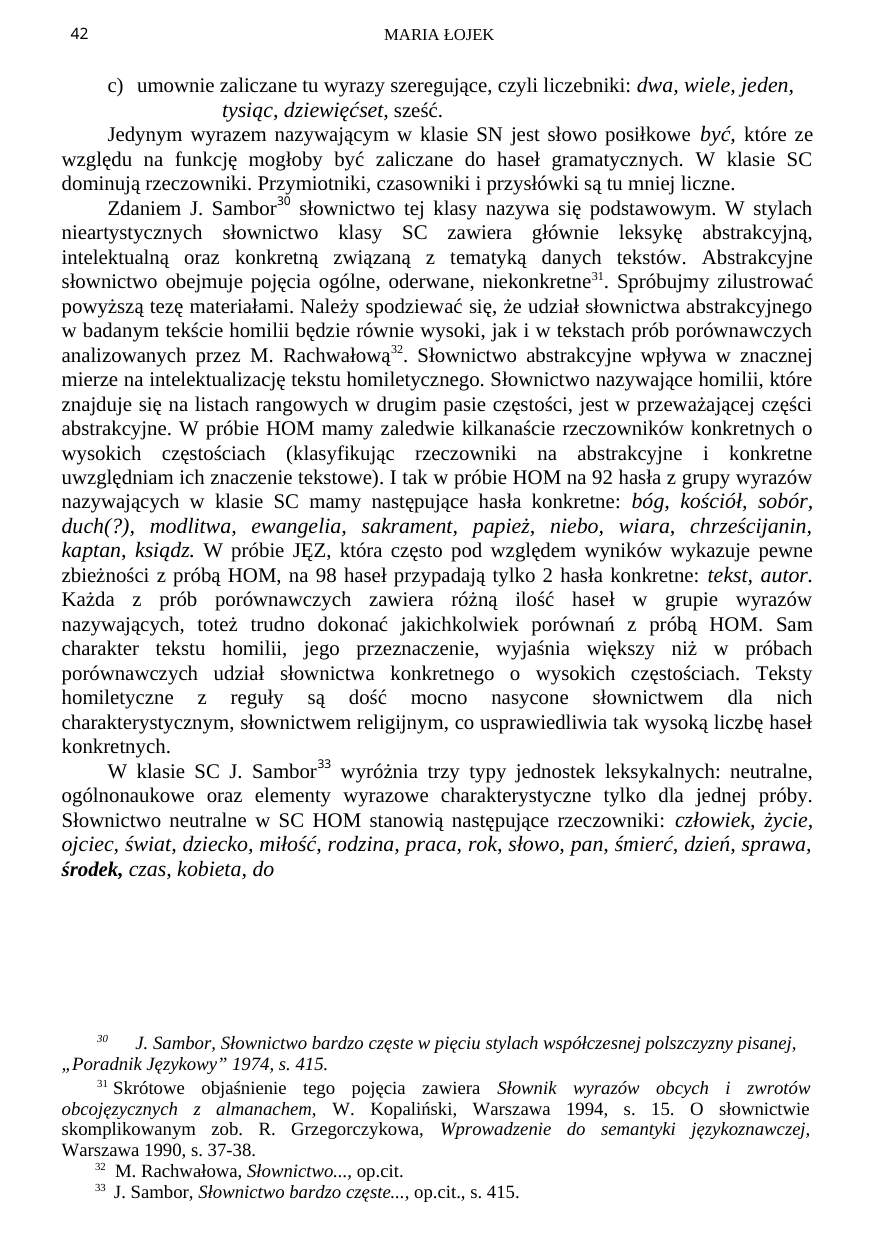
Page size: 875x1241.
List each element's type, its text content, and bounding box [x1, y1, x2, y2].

text 31 Skrótowe objaśnienie tego pojęcia zawiera Słownik wyrazów obcych i zwrotów obcojęzycznych z almanachem, W. Kopaliński, Warszawa 1994, s. 15. O słownictwie skomplikowanym zob. R. Grzegorczykowa, Wprowadzenie do semantyki językoznawczej, Warszawa 1990, s. 37-38. [61, 1078, 811, 1161]
text 30 J. Sambor, Słownictwo bardzo częste w pięciu stylach współczesnej polszczyzny pisanej, „Poradnik Językowy” 1974, s. 415. [61, 1033, 811, 1074]
text Jedynym wyrazem nazywającym w klasie SN jest słowo posiłkowe być, które ze względu na funkcję mogłoby być zaliczane do haseł gramatycznych. W klasie SC dominują rzeczowniki. Przymiotniki, czasowniki i przysłówki są tu mniej liczne. [61, 122, 813, 196]
text Zdaniem J. Sambor30 słownictwo tej klasy nazywa się podstawowym. W stylach nieartystycznych słownictwo klasy SC zawiera głównie leksykę abstrakcyjną, intelektualną oraz konkretną związaną z tematyką danych tekstów. Abstrakcyjne słownictwo obejmuje pojęcia ogólne, oderwane, niekonkretne31. Spróbujmy zilustrować powyższą tezę materiałami. Należy spodziewać się, że udział słownictwa abstrakcyjnego w badanym tekście homilii będzie równie wysoki, jak i w tekstach prób porównawczych analizowanych przez M. Rachwałową32. Słownictwo abstrakcyjne wpływa w znacznej mierze na intelektualizację tekstu homiletycznego. Słownictwo nazywające homilii, które znajduje się na listach rangowych w drugim pasie częstości, jest w przeważającej części abstrakcyjne. W próbie HOM mamy zaledwie kilkanaście rzeczowników konkretnych o wysokich częstościach (klasyfikując rzeczowniki na abstrakcyjne i konkretne uwzględniam ich znaczenie tekstowe). I tak w próbie HOM na 92 hasła z grupy wyrazów nazywających w klasie SC mamy następujące hasła konkretne: bóg, kościół, sobór, duch(?), modlitwa, ewangelia, sakrament, papież, niebo, wiara, chrześcijanin, kaptan, ksiądz. W próbie JĘZ, która często pod względem wyników wykazuje pewne zbieżności z próbą HOM, na 98 haseł przypadają tylko 2 hasła konkretne: tekst, autor. Każda z prób porównawczych zawiera różną ilość haseł w grupie wyrazów nazywających, toteż trudno dokonać jakichkolwiek porównań z próbą HOM. Sam charakter tekstu homilii, jego przeznaczenie, wyjaśnia większy niż w próbach porównawczych udział słownictwa konkretnego o wysokich częstościach. Teksty homiletyczne z reguły są dość mocno nasycone słownictwem dla nich charakterystycznym, słownictwem religijnym, co usprawiedliwia tak wysoką liczbę haseł konkretnych. [61, 196, 813, 759]
text 32 M. Rachwałowa, Słownictwo..., op.cit. [95, 1161, 811, 1181]
text 42 [70, 27, 88, 42]
text W klasie SC J. Sambor33 wyróżnia trzy typy jednostek leksykalnych: neutralne, ogólnonaukowe oraz elementy wyrazowe charakterystyczne tylko dla jednej próby. Słownictwo neutralne w SC HOM stanowią następujące rzeczowniki: człowiek, życie, ojciec, świat, dziecko, miłość, rodzina, praca, rok, słowo, pan, śmierć, dzień, sprawa, środek, czas, kobieta, do [61, 759, 813, 881]
text 33 J. Sambor, Słownictwo bardzo częste..., op.cit., s. 415. [95, 1182, 811, 1202]
text MARIA ŁOJEK [384, 27, 494, 43]
list umownie zaliczane tu wyrazy szeregujące, czyli liczebniki: dwa, wiele, jeden, tysiąc, dziewięćset, sześć. [107, 73, 813, 122]
